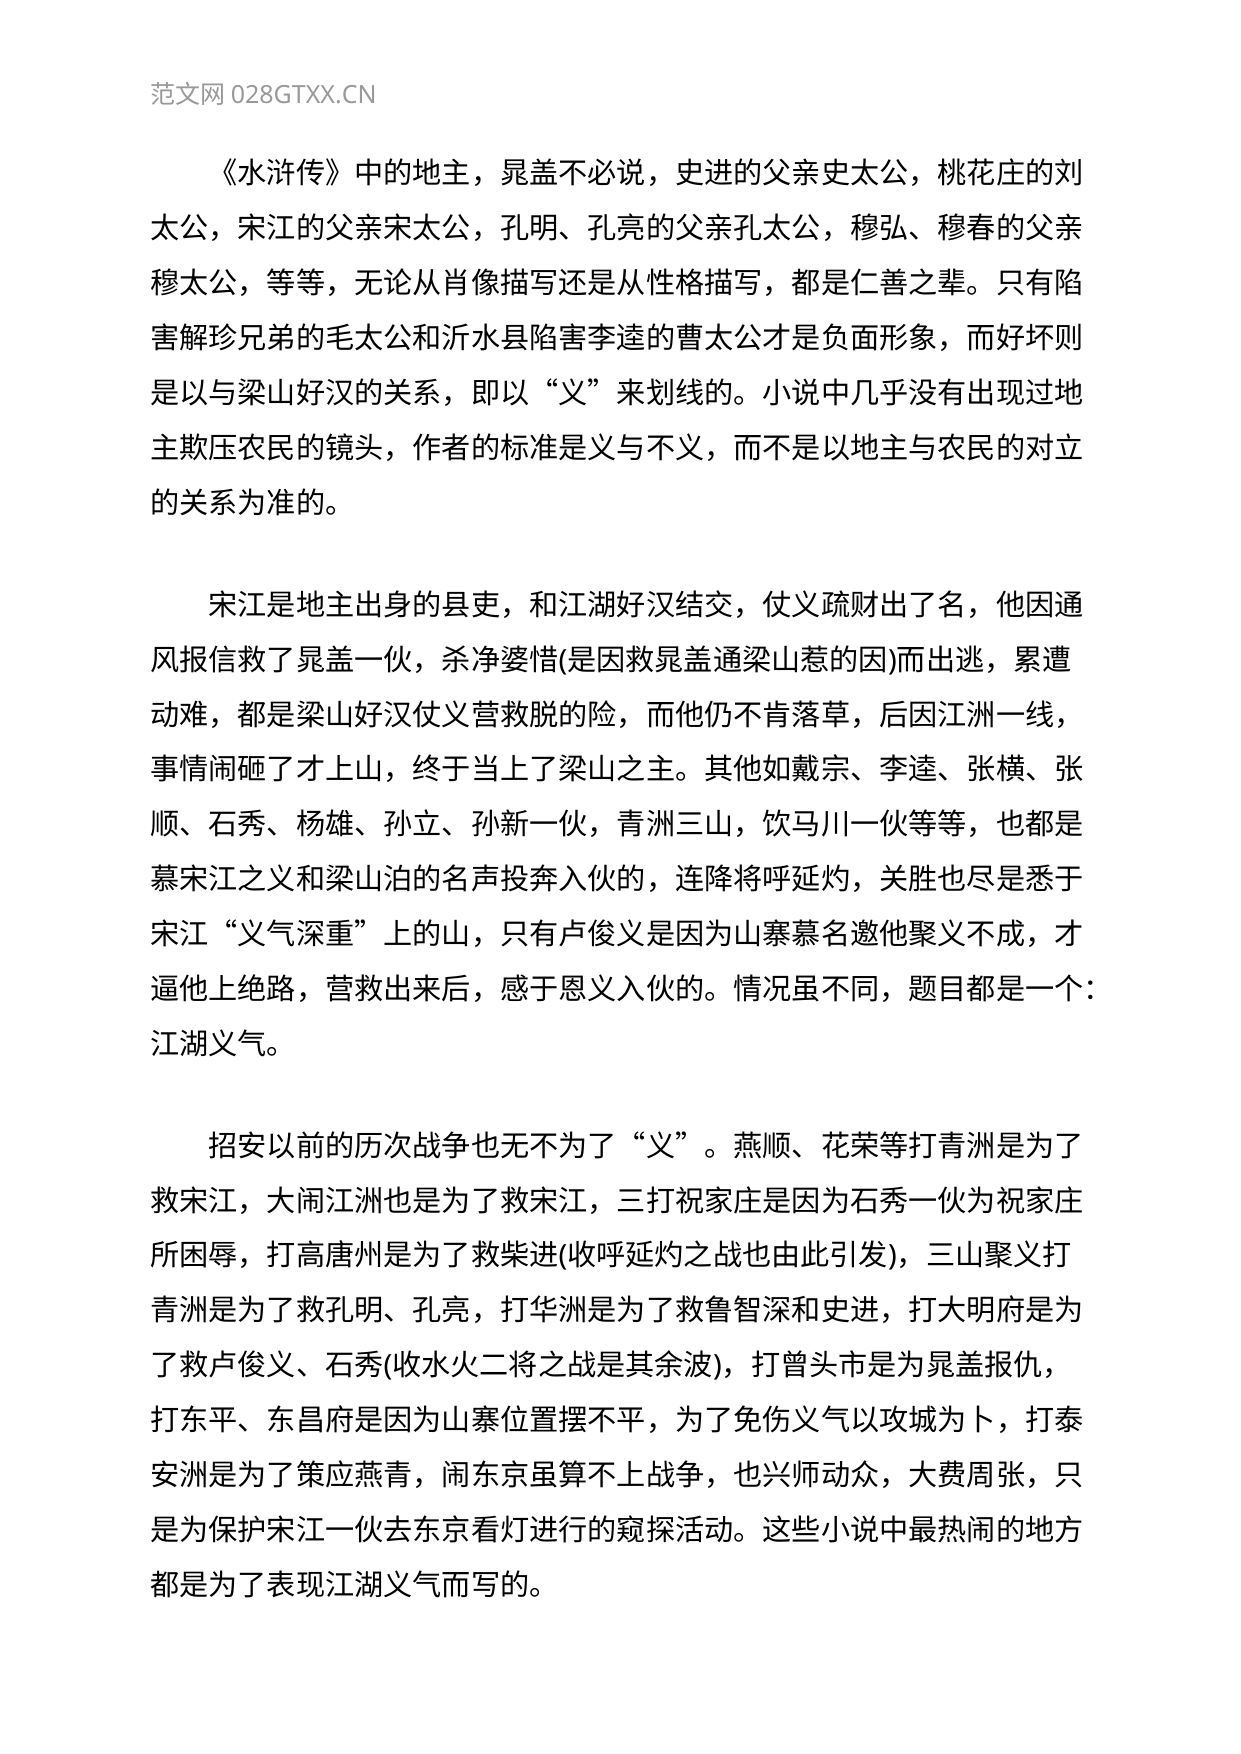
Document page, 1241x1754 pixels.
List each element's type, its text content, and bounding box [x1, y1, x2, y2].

text 招安以前的历次战争也无不为了“义”。燕顺、花荣等打青洲是为了救宋江，大闹江洲也是为了救宋江，三打祝家庄是因为石秀一伙为祝家庄所困辱，打高唐州是为了救柴进(收呼延灼之战也由此引发)，三山聚义打青洲是为了救孔明、孔亮，打华洲是为了救鲁智深和史进，打大明府是为了救卢俊义、石秀(收水火二将之战是其余波)，打曾头市是为晁盖报仇，打东平、东昌府是因为山寨位置摆不平，为了免伤义气以攻城为卜，打泰安洲是为了策应燕青，闹东京虽算不上战争，也兴师动众，大费周张，只是为保护宋江一伙去东京看灯进行的窥探活动。这些小说中最热闹的地方都是为了表现江湖义气而写的。 [150, 1122, 1090, 1604]
text 宋江是地主出身的县吏，和江湖好汉结交，仗义疏财出了名，他因通风报信救了晁盖一伙，杀净婆惜(是因救晁盖通梁山惹的因)而出逃，累遭动难，都是梁山好汉仗义营救脱的险，而他仍不肯落草，后因江洲一线，事情闹砸了才上山，终于当上了梁山之主。其他如戴宗、李逵、张横、张顺、石秀、杨雄、孙立、孙新一伙，青洲三山，饮马川一伙等等，也都是慕宋江之义和梁山泊的名声投奔入伙的，连降将呼延灼，关胜也尽是悉于宋江“义气深重”上的山，只有卢俊义是因为山寨慕名邀他聚义不成，才逼他上绝路，营救出来后，感于恩义入伙的。情况虽不同，题目都是一个：江湖义气。 [150, 581, 1090, 1063]
text 《水浒传》中的地主，晁盖不必说，史进的父亲史太公，桃花庄的刘太公，宋江的父亲宋太公，孔明、孔亮的父亲孔太公，穆弘、穆春的父亲穆太公，等等，无论从肖像描写还是从性格描写，都是仁善之辈。只有陷害解珍兄弟的毛太公和沂水县陷害李逵的曹太公才是负面形象，而好坏则是以与梁山好汉的关系，即以“义”来划线的。小说中几乎没有出现过地主欺压农民的镜头，作者的标准是义与不义，而不是以地主与农民的对立的关系为准的。 [150, 150, 1090, 522]
